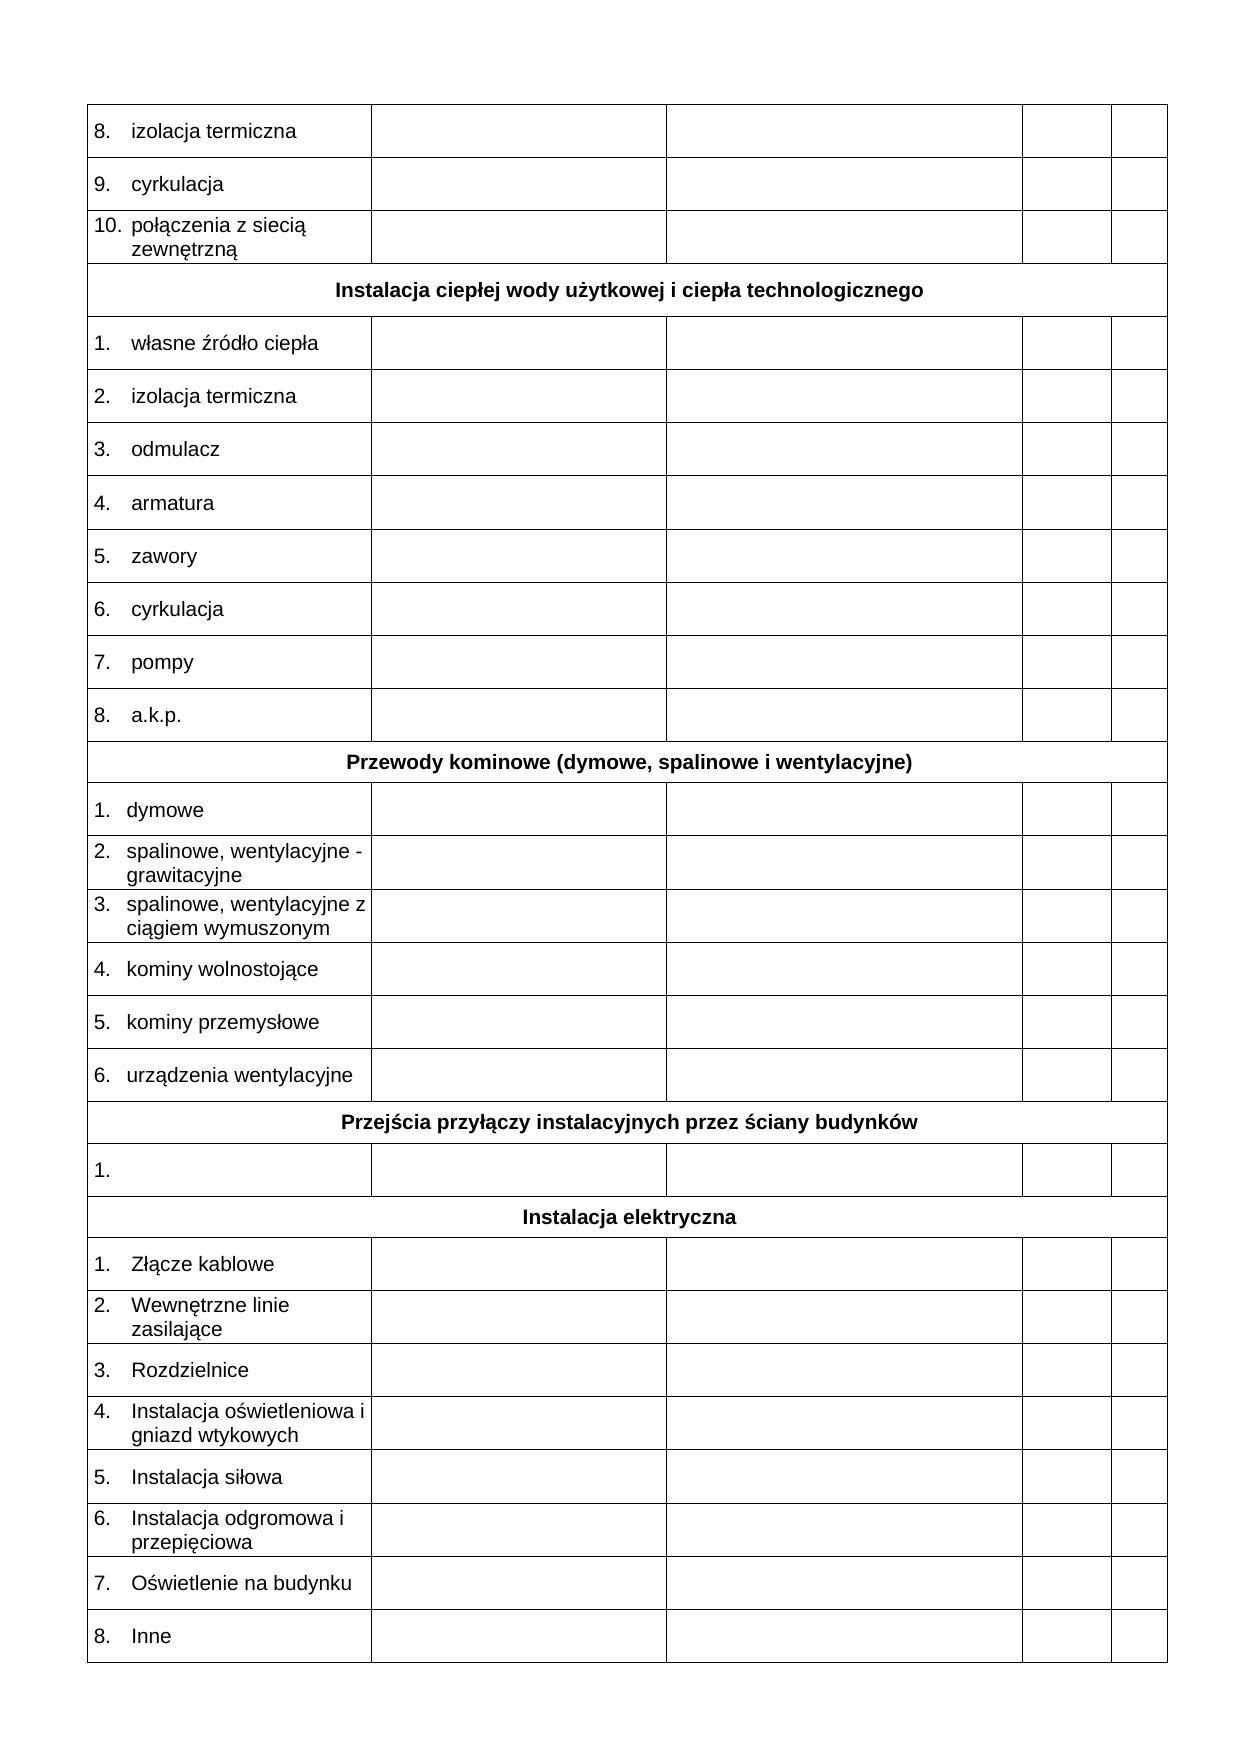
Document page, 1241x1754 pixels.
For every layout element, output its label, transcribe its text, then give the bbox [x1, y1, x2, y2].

table_cell [667, 1144, 1022, 1196]
table_cell [667, 158, 1022, 210]
table_cell Wewnętrzne linie zasilające [88, 1291, 371, 1343]
table_cell [372, 1049, 666, 1101]
table_cell własne źródło ciepła [88, 317, 371, 369]
table_cell [1023, 211, 1111, 263]
table_cell armatura [88, 476, 371, 528]
table_cell spalinowe, wentylacyjne -grawitacyjne [88, 836, 371, 888]
table_cell [1023, 636, 1111, 688]
table_cell [1112, 1504, 1167, 1556]
table_cell izolacja termiczna [88, 370, 371, 422]
table_cell [1112, 317, 1167, 369]
table_cell [1112, 1049, 1167, 1101]
table_cell pompy [88, 636, 371, 688]
table_cell [1023, 1291, 1111, 1343]
table_cell [667, 211, 1022, 263]
table_cell [372, 996, 666, 1048]
table_cell Instalacja oświetleniowa i gniazd wtykowych [88, 1397, 371, 1449]
table_cell [1112, 689, 1167, 741]
table_cell [372, 836, 666, 888]
table_cell [372, 1291, 666, 1343]
table_cell [372, 943, 666, 995]
table_cell [1023, 423, 1111, 475]
table_cell Instalacja odgromowa i przepięciowa [88, 1504, 371, 1556]
table_cell [1023, 1144, 1111, 1196]
table_cell [1112, 636, 1167, 688]
table_cell Instalacja ciepłej wody użytkowej i ciepła technologicznego [88, 264, 1167, 316]
table_cell urządzenia wentylacyjne [88, 1049, 371, 1101]
table_cell kominy przemysłowe [88, 996, 371, 1048]
table_cell [1112, 423, 1167, 475]
table_cell [1112, 158, 1167, 210]
table_cell [1023, 370, 1111, 422]
table_cell [1023, 689, 1111, 741]
table_cell odmulacz [88, 423, 371, 475]
table_cell [372, 636, 666, 688]
table_cell a.k.p. [88, 689, 371, 741]
table_cell [1023, 1049, 1111, 1101]
table_cell Instalacja elektryczna [88, 1197, 1167, 1237]
table_cell [1023, 943, 1111, 995]
table_cell cyrkulacja [88, 158, 371, 210]
table_cell [372, 158, 666, 210]
table_cell [1112, 890, 1167, 942]
table_cell [1023, 996, 1111, 1048]
table_cell [372, 689, 666, 741]
table_cell Przewody kominowe (dymowe, spalinowe i wentylacyjne) [88, 742, 1167, 782]
table_cell zawory [88, 530, 371, 582]
table_cell [667, 890, 1022, 942]
table_cell [372, 370, 666, 422]
table_cell [372, 890, 666, 942]
table_cell Rozdzielnice [88, 1344, 371, 1396]
table_cell [1023, 583, 1111, 635]
table_cell Oświetlenie na budynku [88, 1557, 371, 1609]
table_cell [1023, 1450, 1111, 1502]
table_cell [667, 1344, 1022, 1396]
table_cell połączenia z siecią zewnętrzną [88, 211, 371, 263]
table_cell [1023, 476, 1111, 528]
table_cell [1023, 317, 1111, 369]
table_cell [1112, 1144, 1167, 1196]
table_cell [667, 583, 1022, 635]
table_cell [667, 1504, 1022, 1556]
table_cell dymowe [88, 783, 371, 835]
table_cell [372, 1450, 666, 1502]
table_cell [667, 317, 1022, 369]
table_cell [667, 636, 1022, 688]
table_cell [667, 1238, 1022, 1290]
table_cell [372, 1504, 666, 1556]
table_cell [667, 1557, 1022, 1609]
table_cell [1023, 1504, 1111, 1556]
table_cell Inne [88, 1610, 371, 1662]
table_cell [667, 476, 1022, 528]
table_cell [372, 583, 666, 635]
table_cell [1112, 370, 1167, 422]
table_cell [1112, 105, 1167, 157]
table_cell [1023, 1238, 1111, 1290]
table_cell Złącze kablowe [88, 1238, 371, 1290]
table_cell [1023, 1610, 1111, 1662]
table_cell [667, 689, 1022, 741]
table_cell [372, 1397, 666, 1449]
table_cell [1112, 1291, 1167, 1343]
table_cell spalinowe, wentylacyjne z ciągiem wymuszonym [88, 890, 371, 942]
table_cell [372, 211, 666, 263]
table_cell Instalacja siłowa [88, 1450, 371, 1502]
table_cell [372, 1144, 666, 1196]
table_cell [1112, 476, 1167, 528]
table_cell [667, 105, 1022, 157]
table_cell [667, 836, 1022, 888]
table_cell [667, 996, 1022, 1048]
table_cell [1112, 996, 1167, 1048]
table_cell [1023, 836, 1111, 888]
table_cell [1112, 1557, 1167, 1609]
table_cell [1023, 530, 1111, 582]
table_cell [1112, 943, 1167, 995]
table_cell [1112, 583, 1167, 635]
table_cell [1023, 783, 1111, 835]
table_cell izolacja termiczna [88, 105, 371, 157]
table_cell [667, 943, 1022, 995]
table_cell [1023, 158, 1111, 210]
table_cell [1023, 890, 1111, 942]
table_cell [667, 1397, 1022, 1449]
table_cell [372, 423, 666, 475]
table_cell [372, 1610, 666, 1662]
table_cell [372, 1344, 666, 1396]
table_cell [372, 530, 666, 582]
table_cell [1023, 1344, 1111, 1396]
table_cell [667, 370, 1022, 422]
table_cell Przejścia przyłączy instalacyjnych przez ściany budynków [88, 1102, 1167, 1142]
table_cell cyrkulacja [88, 583, 371, 635]
table_cell [667, 1291, 1022, 1343]
table_cell [372, 783, 666, 835]
table_cell [1112, 836, 1167, 888]
table_cell [1112, 1610, 1167, 1662]
table_cell [1112, 211, 1167, 263]
table_cell [372, 105, 666, 157]
table_cell [372, 476, 666, 528]
table_cell [667, 1610, 1022, 1662]
table_cell [667, 423, 1022, 475]
table_cell [667, 783, 1022, 835]
table_cell [667, 1450, 1022, 1502]
table_cell [372, 1557, 666, 1609]
table_cell [1023, 1397, 1111, 1449]
table_cell [667, 1049, 1022, 1101]
table_cell [1112, 783, 1167, 835]
table_cell kominy wolnostojące [88, 943, 371, 995]
table_cell [88, 1144, 371, 1196]
table_cell [1023, 1557, 1111, 1609]
table_cell [1112, 1397, 1167, 1449]
table_cell [372, 1238, 666, 1290]
table_cell [1023, 105, 1111, 157]
table_cell [1112, 1450, 1167, 1502]
table_cell [1112, 1238, 1167, 1290]
table_cell [372, 317, 666, 369]
table_cell [1112, 1344, 1167, 1396]
table_cell [1112, 530, 1167, 582]
table_cell [667, 530, 1022, 582]
